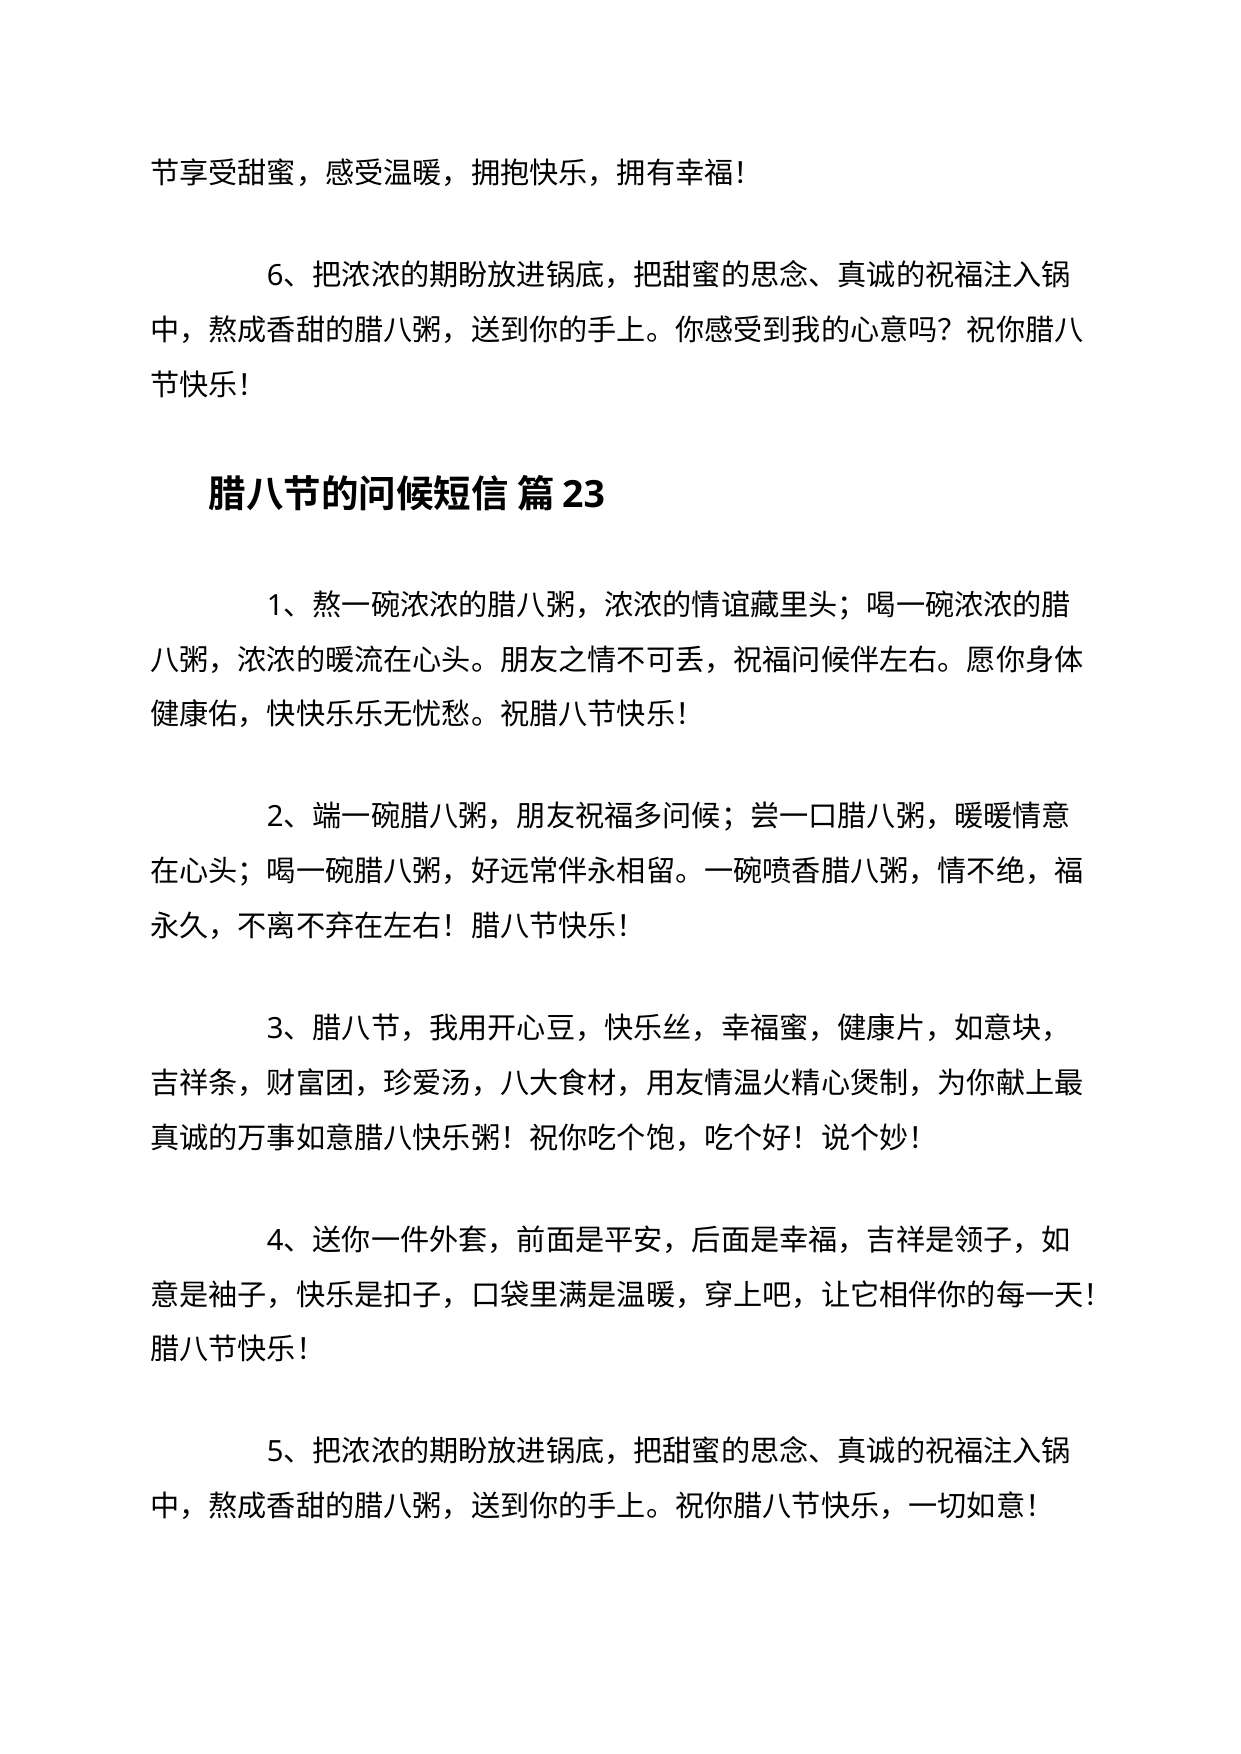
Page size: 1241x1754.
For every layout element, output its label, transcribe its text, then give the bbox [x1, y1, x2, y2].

text 4、送你一件外套，前面是平安，后面是幸福，吉祥是领子，如意是袖子，快乐是扣子，口袋里满是温暖，穿上吧，让它相伴你的每一天！腊八节快乐！ [150, 1216, 1090, 1368]
text 1、熬一碗浓浓的腊八粥，浓浓的情谊藏里头；喝一碗浓浓的腊八粥，浓浓的暖流在心头。朋友之情不可丢，祝福问候伴左右。愿你身体健康佑，快快乐乐无忧愁。祝腊八节快乐！ [150, 581, 1090, 733]
text 6、把浓浓的期盼放进锅底，把甜蜜的思念、真诚的祝福注入锅中，熬成香甜的腊八粥，送到你的手上。你感受到我的心意吗？祝你腊八节快乐！ [150, 252, 1090, 404]
text 腊八节的问候短信 篇23 [150, 463, 1090, 518]
text 5、把浓浓的期盼放进锅底，把甜蜜的思念、真诚的祝福注入锅中，熬成香甜的腊八粥，送到你的手上。祝你腊八节快乐，一切如意！ [150, 1428, 1090, 1525]
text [150, 150, 1090, 192]
text 3、腊八节，我用开心豆，快乐丝，幸福蜜，健康片，如意块，吉祥条，财富团，珍爱汤，八大食材，用友情温火精心煲制，为你献上最真诚的万事如意腊八快乐粥！祝你吃个饱，吃个好！说个妙！ [150, 1004, 1090, 1157]
text 2、端一碗腊八粥，朋友祝福多问候；尝一口腊八粥，暖暖情意在心头；喝一碗腊八粥，好远常伴永相留。一碗喷香腊八粥，情不绝，福永久，不离不弃在左右！腊八节快乐！ [150, 793, 1090, 945]
